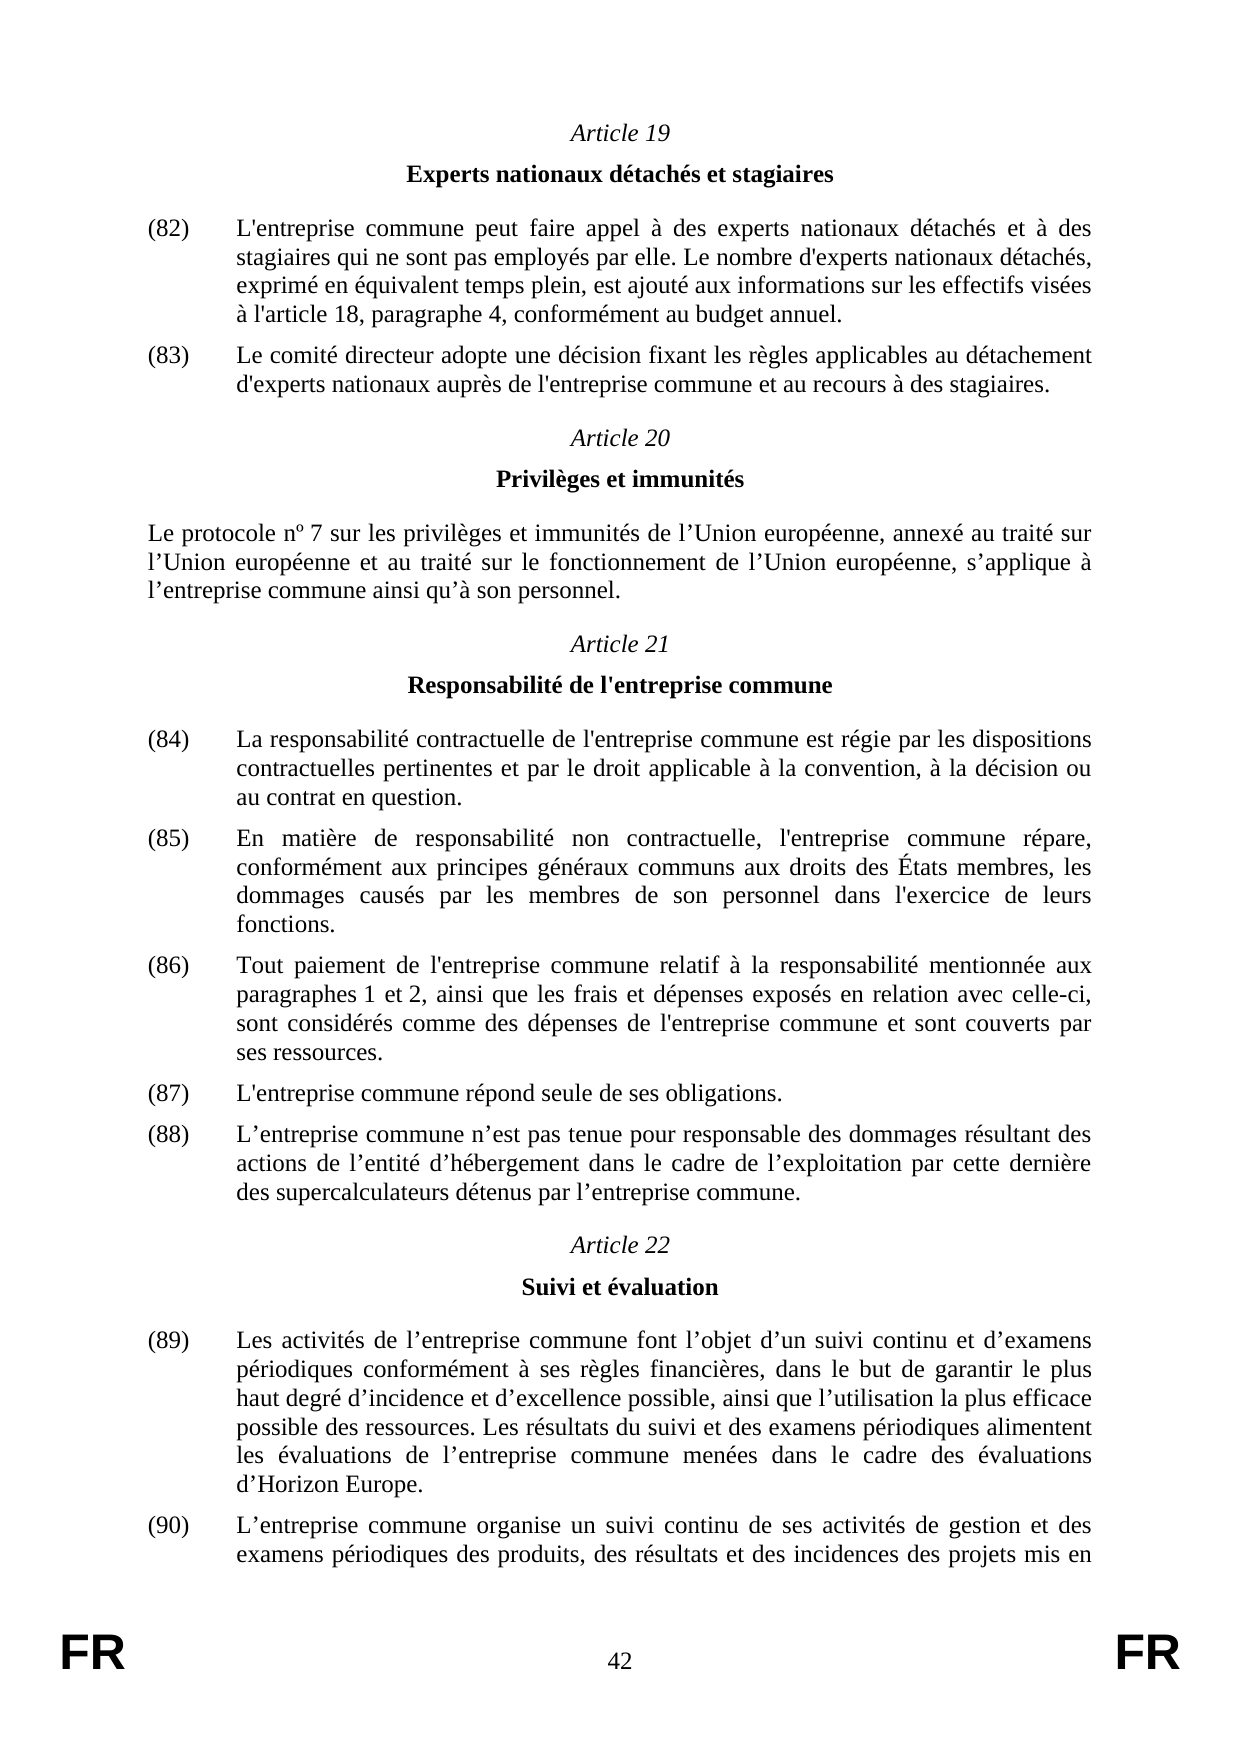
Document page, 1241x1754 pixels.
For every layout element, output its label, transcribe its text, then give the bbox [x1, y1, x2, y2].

text (84) La responsabilité contractuelle de l'entreprise commune est régie par les dispositions contractuelles pertinentes et par le droit applicable à la convention, à la décision ou au contrat en question. [148, 724, 1093, 811]
text (87) L'entreprise commune répond seule de ses obligations. [148, 1078, 1093, 1107]
text Privilèges et immunités [148, 464, 1093, 493]
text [148, 1511, 1093, 1568]
text Experts nationaux détachés et stagiaires [148, 159, 1093, 188]
text Article 19 [148, 118, 1093, 147]
text (86) Tout paiement de l'entreprise commune relatif à la responsabilité mentionnée aux paragraphes 1 et 2, ainsi que les frais et dépenses exposés en relation avec celle-ci, sont considérés comme des dépenses de l'entreprise commune et sont couverts par ses ressources. [148, 951, 1093, 1066]
text Article 22 [148, 1231, 1093, 1259]
text Article 20 [148, 423, 1093, 452]
text (88) L’entreprise commune n’est pas tenue pour responsable des dommages résultant des actions de l’entité d’hébergement dans le cadre de l’exploitation par cette dernière des supercalculateurs détenus par l’entreprise commune. [148, 1119, 1093, 1206]
text (82) L'entreprise commune peut faire appel à des experts nationaux détachés et à des stagiaires qui ne sont pas employés par elle. Le nombre d'experts nationaux détachés, exprimé en équivalent temps plein, est ajouté aux informations sur les effectifs visées à l'article 18, paragraphe 4, conformément au budget annuel. [148, 213, 1093, 328]
text Suivi et évaluation [148, 1272, 1093, 1301]
text (83) Le comité directeur adopte une décision fixant les règles applicables au détachement d'experts nationaux auprès de l'entreprise commune et au recours à des stagiaires. [148, 341, 1093, 398]
text Responsabilité de l'entreprise commune [148, 671, 1093, 699]
text Le protocole nº 7 sur les privilèges et immunités de l’Union européenne, annexé au traité sur l’Union européenne et au traité sur le fonctionnement de l’Union européenne, s’applique à l’entreprise commune ainsi qu’à son personnel. [148, 518, 1093, 604]
text (89) Les activités de l’entreprise commune font l’objet d’un suivi continu et d’examens périodiques conformément à ses règles financières, dans le but de garantir le plus haut degré d’incidence et d’excellence possible, ainsi que l’utilisation la plus efficace possible des ressources. Les résultats du suivi et des examens périodiques alimentent les évaluations de l’entreprise commune menées dans le cadre des évaluations d’Horizon Europe. [148, 1326, 1093, 1498]
text Article 21 [148, 629, 1093, 658]
text (85) En matière de responsabilité non contractuelle, l'entreprise commune répare, conformément aux principes généraux communs aux droits des États membres, les dommages causés par les membres de son personnel dans l'exercice de leurs fonctions. [148, 823, 1093, 938]
